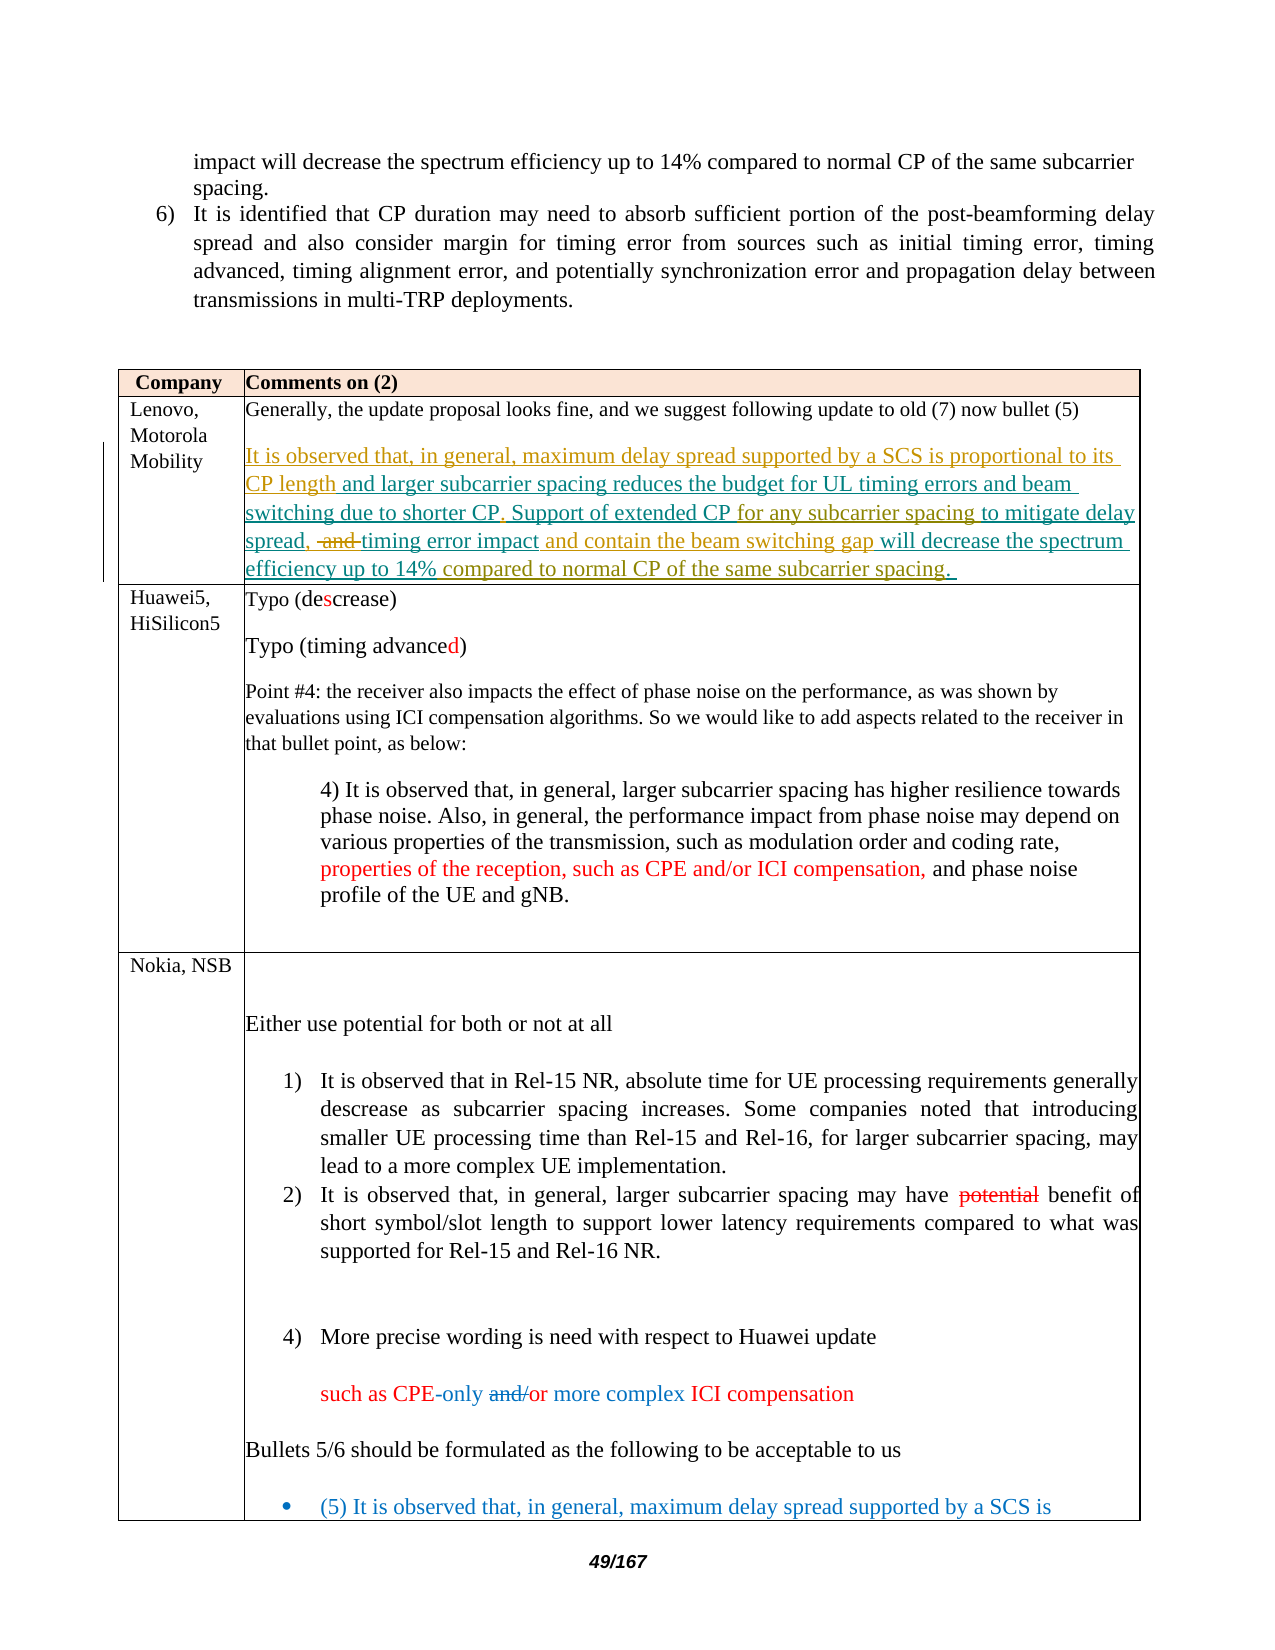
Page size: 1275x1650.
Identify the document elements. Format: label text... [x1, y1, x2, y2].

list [156, 148, 1157, 200]
table_cell Generally, the update proposal looks fine, and we suggest following update to old (7) now bullet (5) [245, 397, 1139, 584]
table_cell Huawei5, HiSilicon5 [119, 585, 244, 952]
list It is identified that CP duration may need to absorb sufficient portion of the post-beamforming delay spread and also consider margin for timing error from sources such as initial timing error, timing advanced, timing alignment error, and potentially synchronization error and propagation delay between transmissions in multi-TRP deployments. [156, 200, 1157, 312]
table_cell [245, 953, 1139, 1520]
table_cell Nokia, NSB [119, 953, 244, 1520]
table_cell Typo (descrease) Typo (timing advanced) Point #4: the receiver also impacts the effect of phase noise on the performance, as was shown by evaluations using ICI compensation algorithms. So we would like to add aspects related to the receiver in that bullet point, as below: 4) It is observed that, in general, larger subcarrier spacing has higher resilience towards phase noise. Also, in general, the performance impact from phase noise may depend on various properties of the transmission, such as modulation order and coding rate, properties of the reception, such as CPE and/or ICI compensation, and phase noise profile of the UE and gNB. [245, 585, 1139, 952]
table_header Company [119, 370, 244, 396]
table_cell Lenovo, Motorola Mobility [119, 397, 244, 584]
table_header Comments on (2) [245, 370, 1139, 396]
